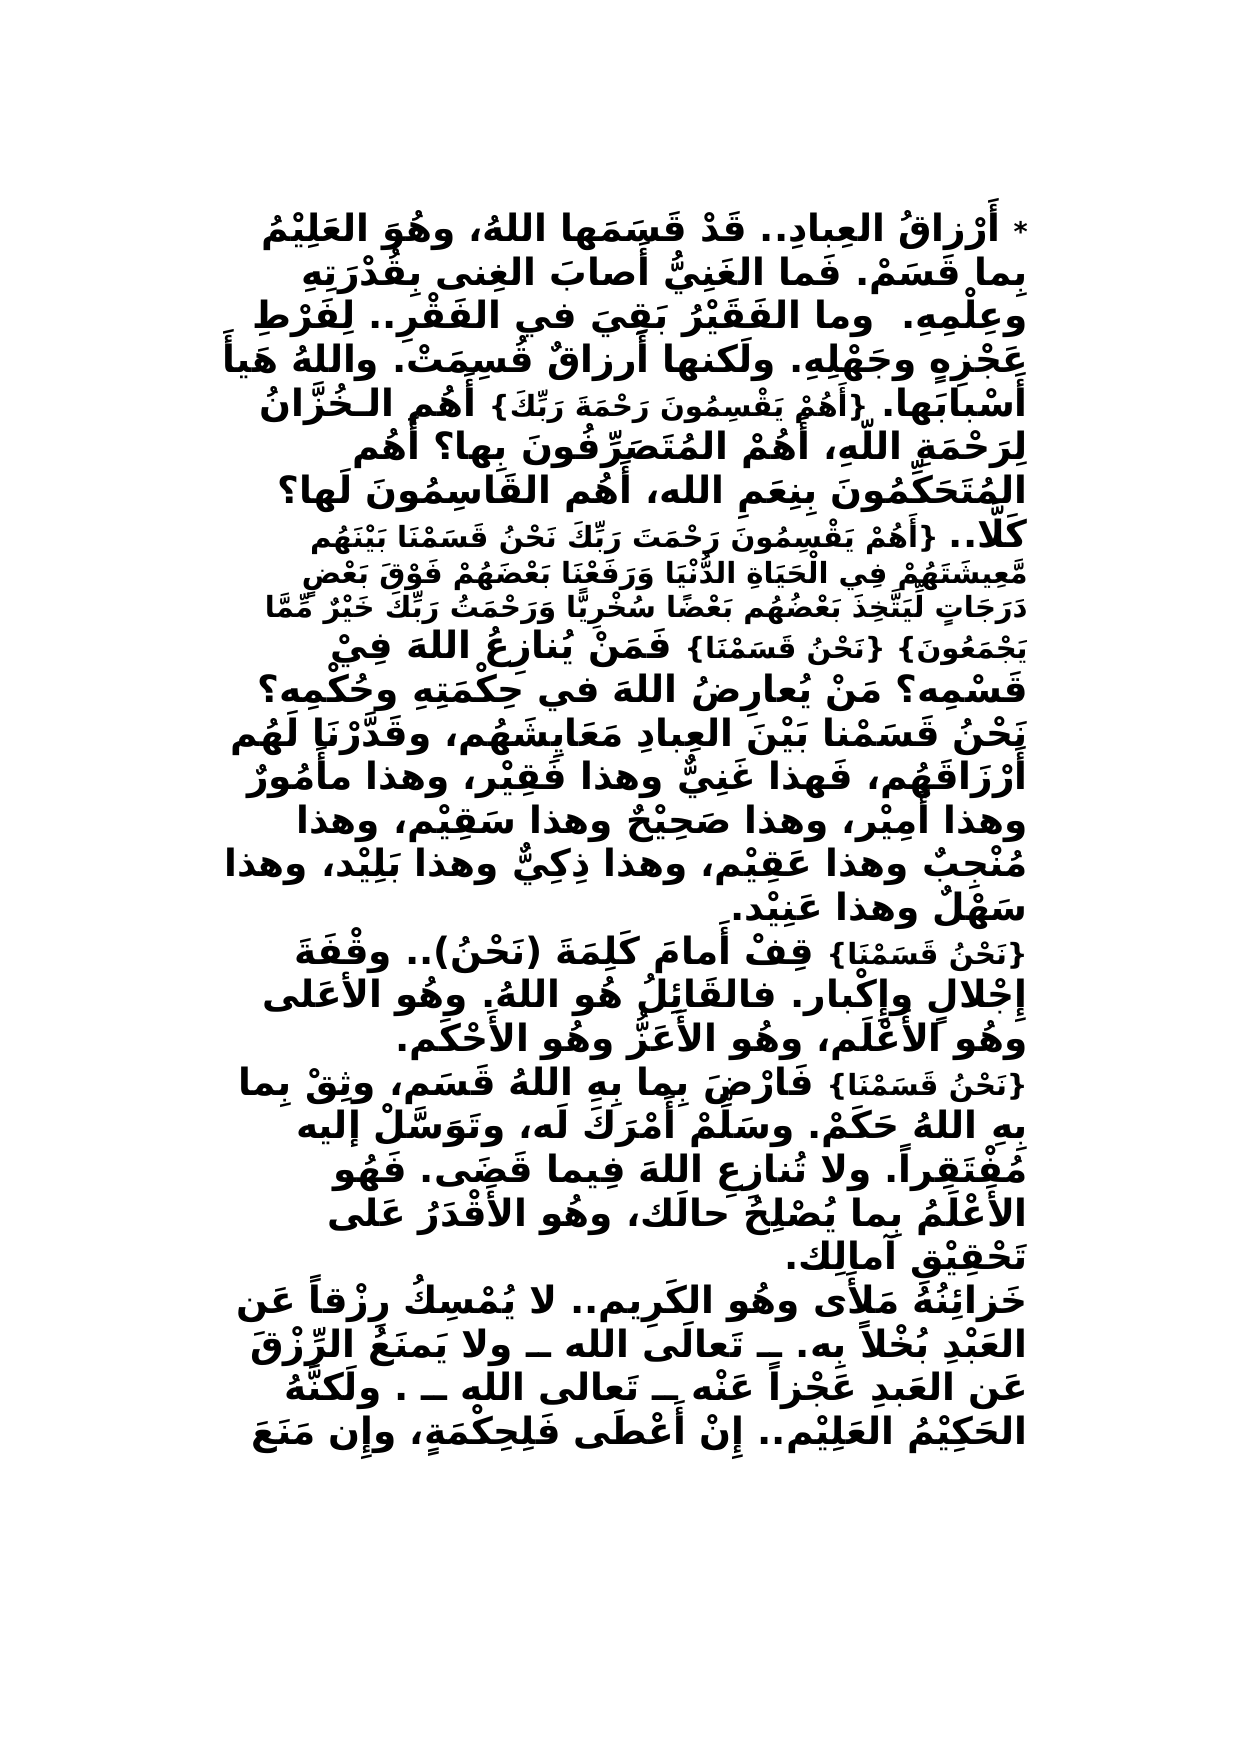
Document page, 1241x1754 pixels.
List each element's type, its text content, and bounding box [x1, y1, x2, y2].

text * أَرْزاقُ العِبادِ.. قَدْ قَسَمَها اللهُ، وهُوَ العَلِيْمُ بِما قَسَمْ. فَما الغَنِيُّ أَصابَ الغِنى بِقُدْرَتِهِ وعِلْمِهِ. وما الفَقَيْرُ بَقِيَ في الفَقْرِ.. لِفَرْطِ عَجْزِهٍ وجَهْلِهِ. ولَكنها أَرزاقٌ قُسِمَتْ. واللهُ هَيأَ أَسْبابَها. {أَهُمْ يَقْسِمُونَ رَحْمَةَ رَبِّكَ} أَهُم الـخُزَّانُ لِرَحْمَةِ اللّهِ، أَهُمْ المُتَصَرِّفُونَ بِها؟ أَهُم المُتَحَكِّمُونَ بِنِعَمِ الله، أَهُم القَاسِمُونَ لَها؟ كَلَّا.. {أَهُمْ يَقْسِمُونَ رَحْمَتَ رَبِّكَ نَحْنُ قَسَمْنَا بَيْنَهُم مَّعِيشَتَهُمْ فِي الْحَيَاةِ الدُّنْيَا وَرَفَعْنَا بَعْضَهُمْ فَوْقَ بَعْضٍ دَرَجَاتٍ لِّيَتَّخِذَ بَعْضُهُم بَعْضًا سُخْرِيًّا وَرَحْمَتُ رَبِّكَ خَيْرٌ مِّمَّا يَجْمَعُونَ} {نَحْنُ قَسَمْنَا} فَمَنْ يُنازِعُ اللهَ فِيْ قَسْمِه؟ مَنْ يُعارِضُ اللهَ في حِكْمَتِهِ وحُكْمِه؟ نَحْنُ قَسَمْنا بَيْنَ العِبادِ مَعَايِشَهُم، وقَدَّرْنَا لَهُم أَرْزَاقَهُم، فَهذا غَنِيٌّ وهذا فَقِيْر، وهذا مأَمُورٌ وهذا أَمِيْر، وهذا صَحِيْحٌ وهذا سَقِيْم، وهذا مُنْجِبٌ وهذا عَقِيْم، وهذا ذِكِيٌّ وهذا بَلِيْد، وهذا سَهْلٌ وهذا عَنِيْد. [213, 207, 1028, 929]
text {نَحْنُ قَسَمْنَا} قِفْ أَمامَ كَلِمَةَ (نَحْنُ).. وقْفَةَ إِجْلالٍ وإِكْبار. فالقَائِلُ هُو اللهُ. وهُو الأعَلى وهُو الأَعْلَم، وهُو الأَعَزُّ وهُو الأَحْكَم. [213, 929, 1028, 1060]
text {نَحْنُ قَسَمْنَا} فَارْضَ بِما بِهِ اللهُ قَسَم، وثِقْ بِما بِهِ اللهُ حَكَمْ. وسَلِّمْ أَمْرَكَ لَه، وتَوَسَّلْ إليه مُفْتَقِراً. ولا تُنازِعِ اللهَ فِيما قَضَى. فَهُو الأَعْلَمُ بِما يُصْلِحُ حالَك، وهُو الأَقْدَرُ عَلى تَحْقِيْقِ آمالِك. [213, 1060, 1028, 1278]
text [213, 1278, 1028, 1453]
